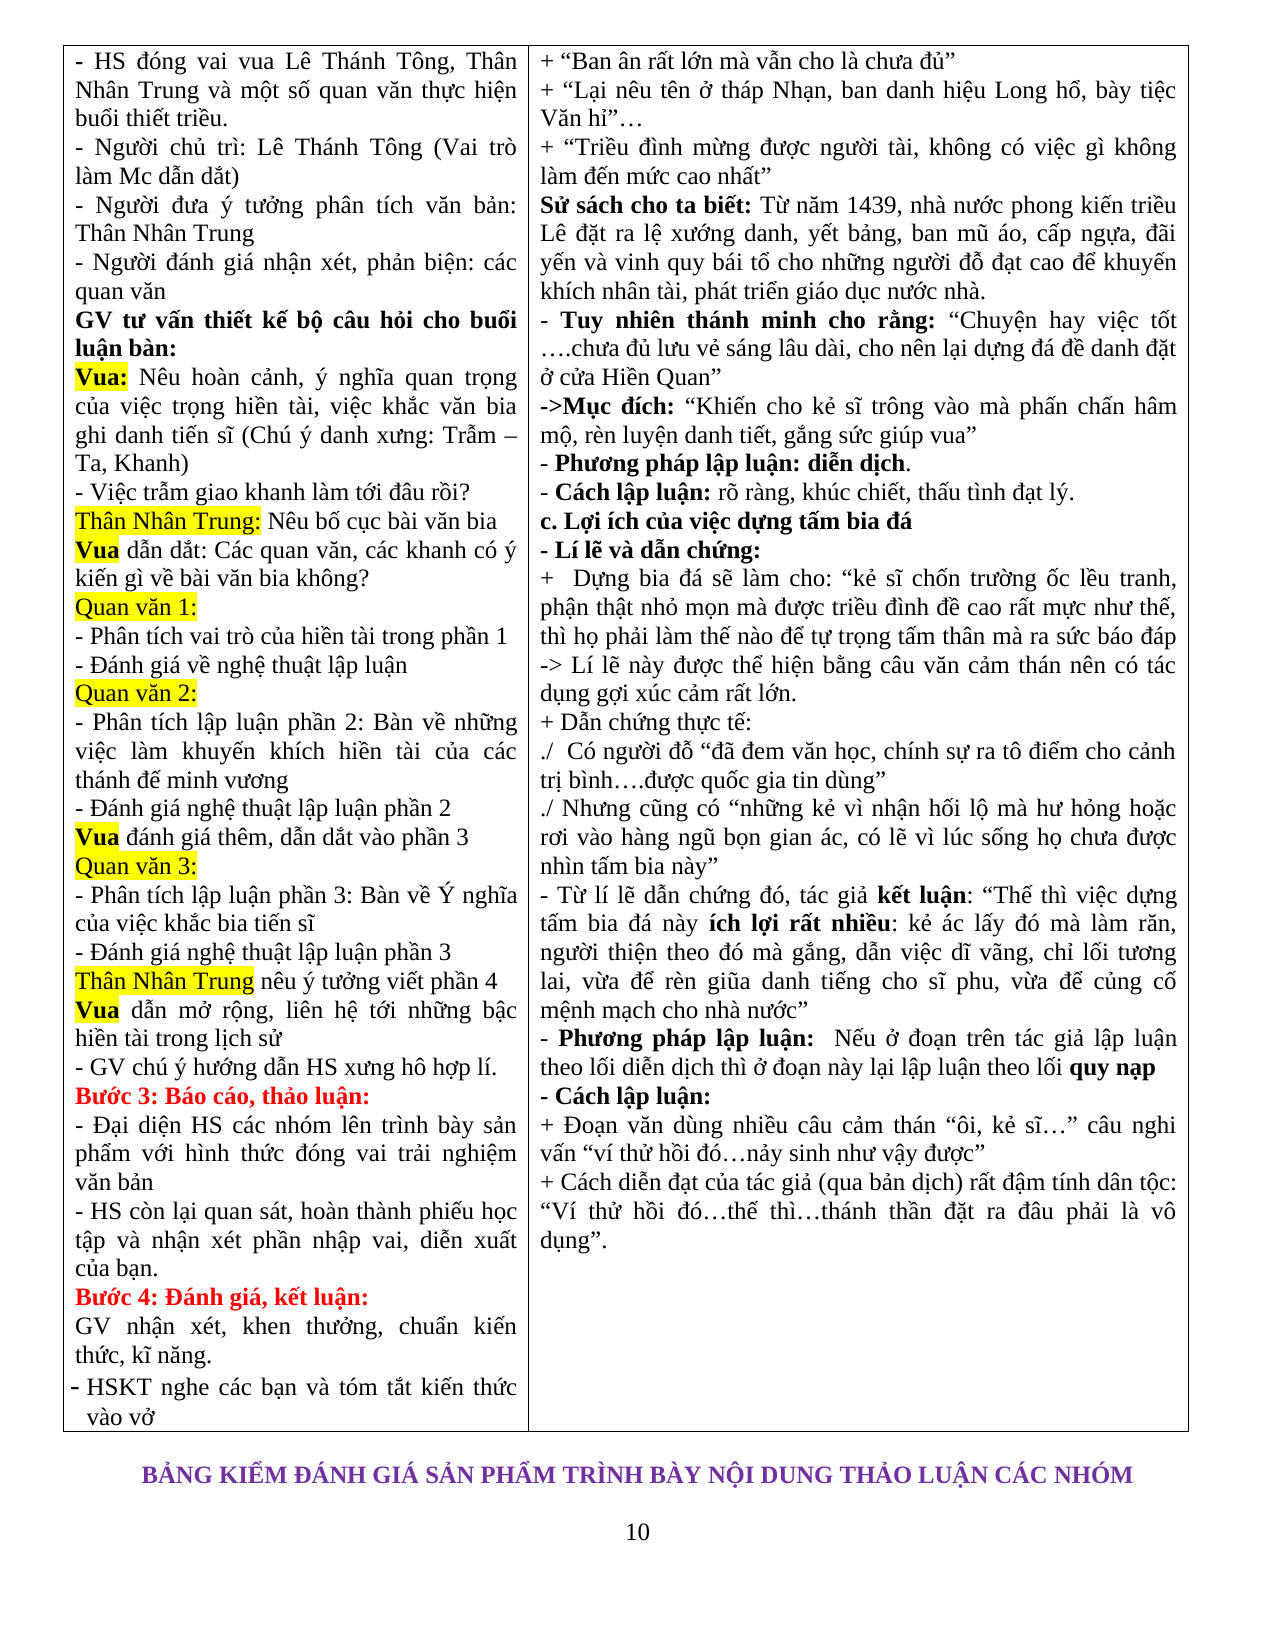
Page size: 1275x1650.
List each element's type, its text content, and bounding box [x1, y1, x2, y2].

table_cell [64, 46, 528, 1431]
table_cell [529, 46, 1188, 1431]
text BẢNG KIỂM ĐÁNH GIÁ SẢN PHẨM TRÌNH BÀY NỘI DUNG THẢO LUẬN CÁC NHÓM [75, 1461, 1200, 1489]
